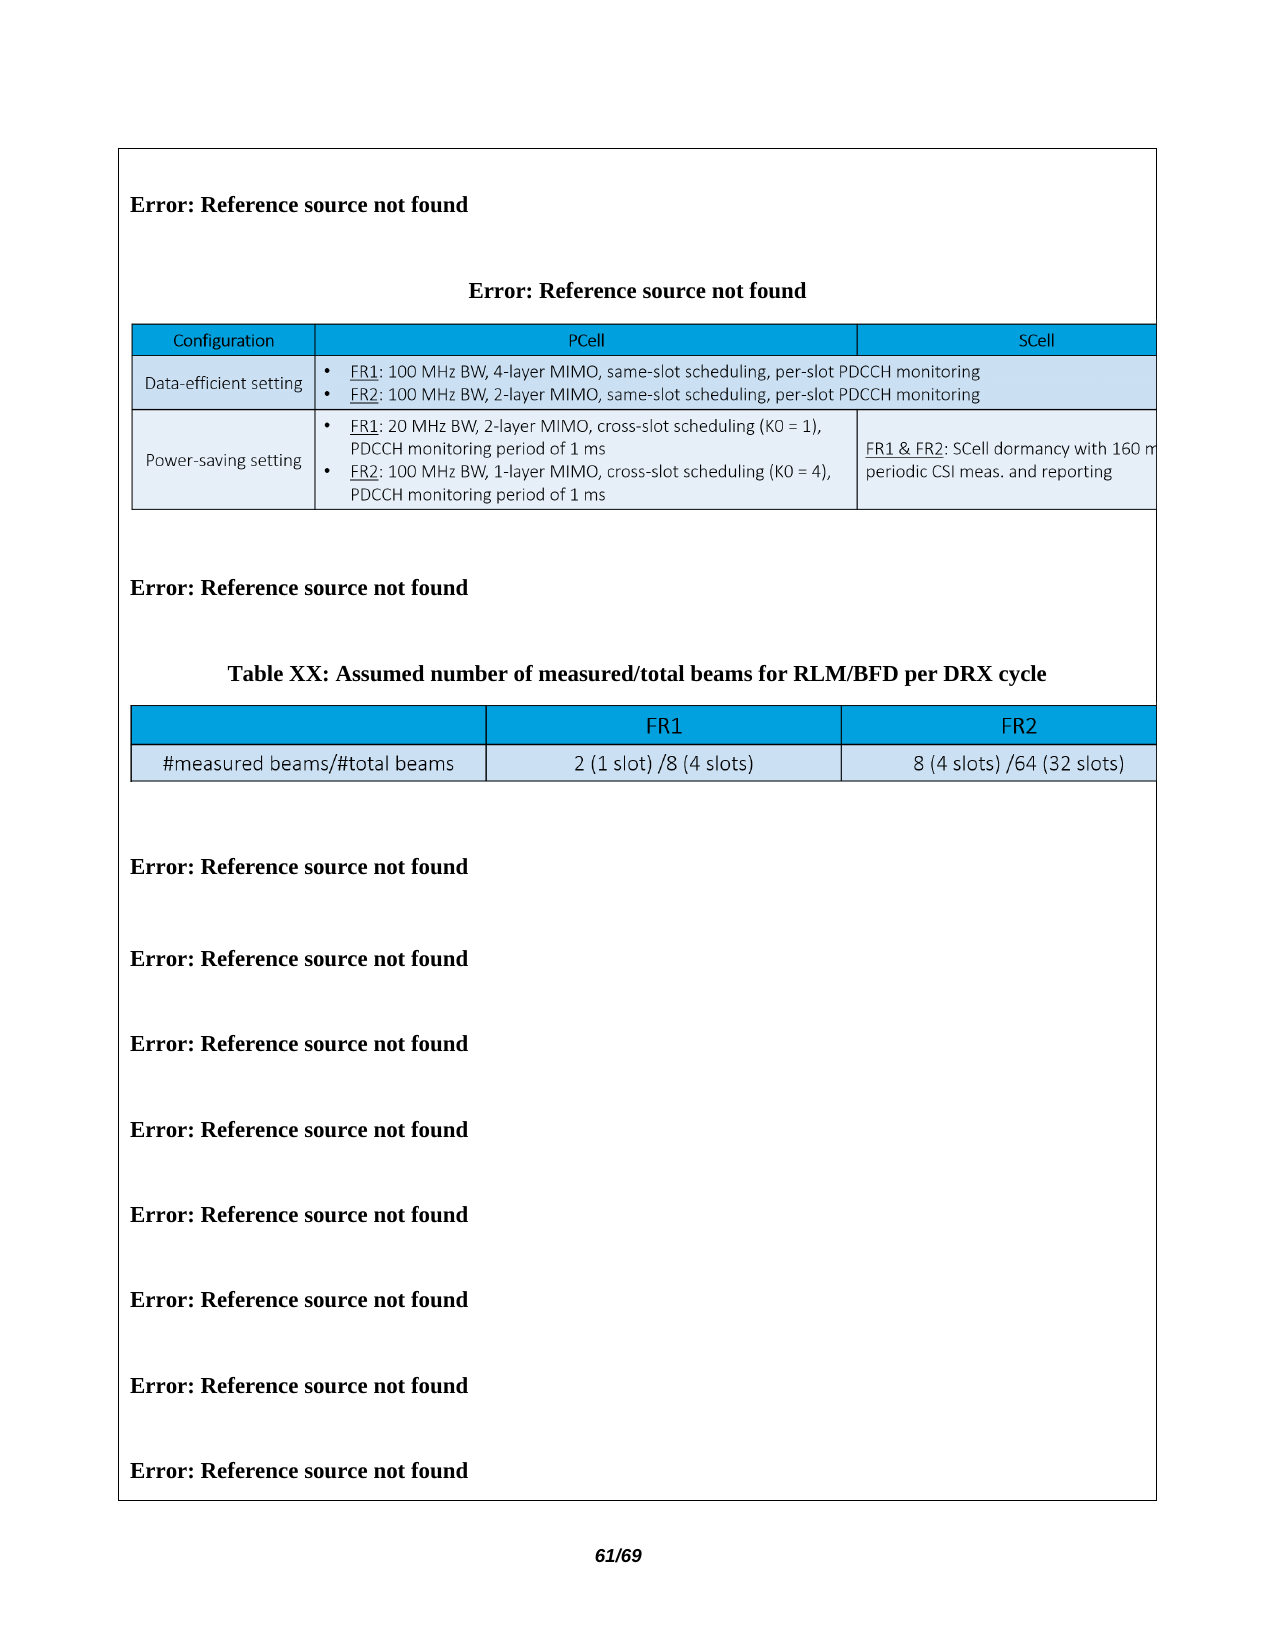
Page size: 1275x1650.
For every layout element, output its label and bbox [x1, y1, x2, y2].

table_cell [119, 149, 1156, 1500]
picture [129, 702, 1157, 782]
picture [129, 319, 1157, 510]
